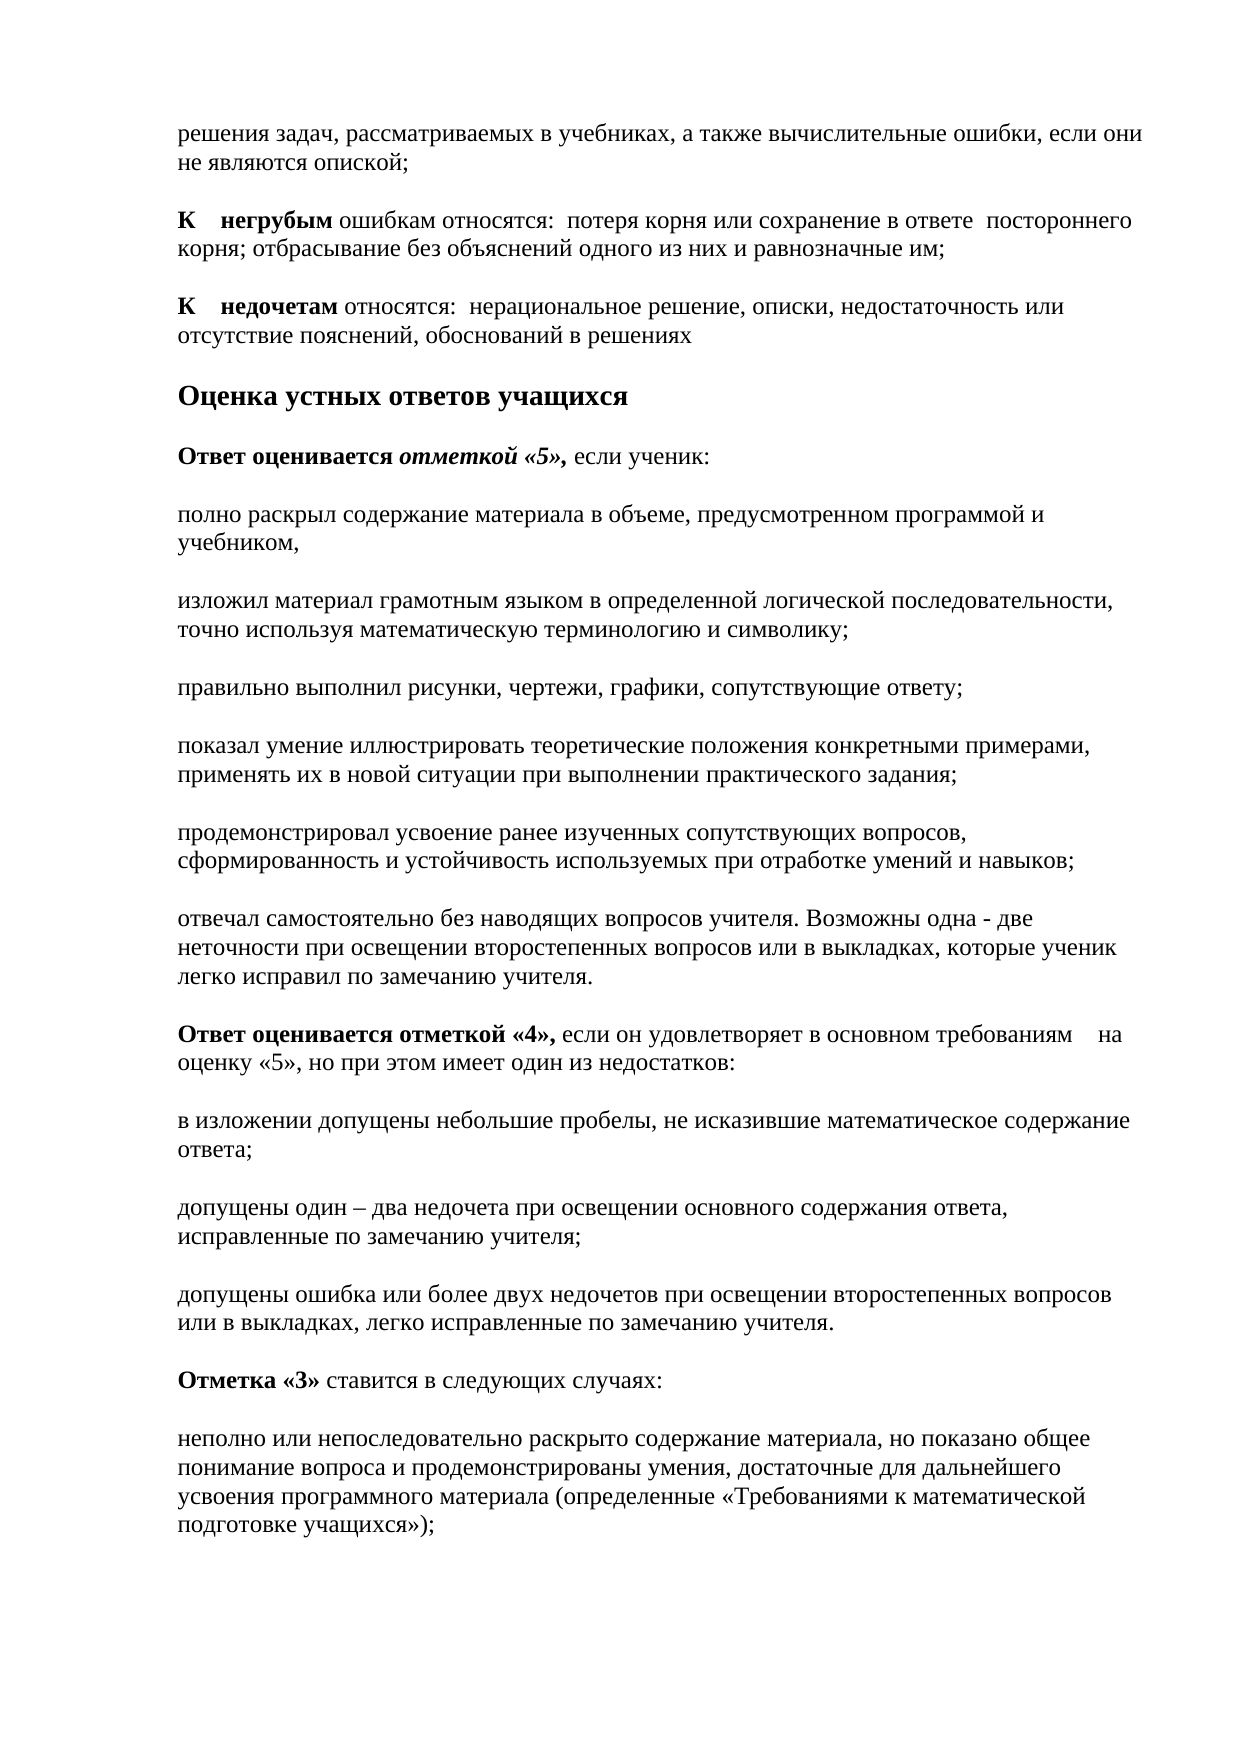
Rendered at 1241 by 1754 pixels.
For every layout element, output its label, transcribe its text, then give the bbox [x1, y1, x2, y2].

text Оценка устных ответов учащихся [177, 378, 1152, 412]
text продемонстрировал усвоение ранее изученных сопутствующих вопросов, сформированность и устойчивость используемых при отработке умений и навыков; [177, 817, 1152, 874]
text допущены один – два недочета при освещении основного содержания ответа, исправленные по замечанию учителя; [177, 1192, 1152, 1249]
text показал умение иллюстрировать теоретические положения конкретными примерами, применять их в новой ситуации при выполнении практического задания; [177, 730, 1152, 787]
text К негрубым ошибкам относятся: потеря корня или сохранение в ответе постороннего корня; отбрасывание без объяснений одного из них и равнозначные им; [177, 205, 1152, 262]
text Отметка «3» ставится в следующих случаях: [177, 1365, 1152, 1394]
text правильно выполнил рисунки, чертежи, графики, сопутствующие ответу; [177, 672, 1152, 701]
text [177, 118, 1152, 176]
text допущены ошибка или более двух недочетов при освещении второстепенных вопросов или в выкладках, легко исправленные по замечанию учителя. [177, 1279, 1152, 1336]
text изложил материал грамотным языком в определенной логической последовательности, точно используя математическую терминологию и символику; [177, 585, 1152, 643]
text Ответ оценивается отметкой «5», если ученик: [177, 441, 1152, 469]
text К недочетам относятся: нерациональное решение, описки, недостаточность или отсутствие пояснений, обоснований в решениях [177, 291, 1152, 349]
text отвечал самостоятельно без наводящих вопросов учителя. Возможны одна - две неточности при освещении второстепенных вопросов или в выкладках, которые ученик легко исправил по замечанию учителя. [177, 903, 1152, 989]
text Ответ оценивается отметкой «4», если он удовлетворяет в основном требованиям на оценку «5», но при этом имеет один из недостатков: [177, 1019, 1152, 1076]
text неполно или непоследовательно раскрыто содержание материала, но показано общее понимание вопроса и продемонстрированы умения, достаточные для дальнейшего усвоения программного материала (определенные «Требованиями к математической подготовке учащихся»); [177, 1423, 1152, 1538]
text в изложении допущены небольшие пробелы, не исказившие математическое содержание ответа; [177, 1105, 1152, 1163]
text полно раскрыл содержание материала в объеме, предусмотренном программой и учебником, [177, 499, 1152, 556]
